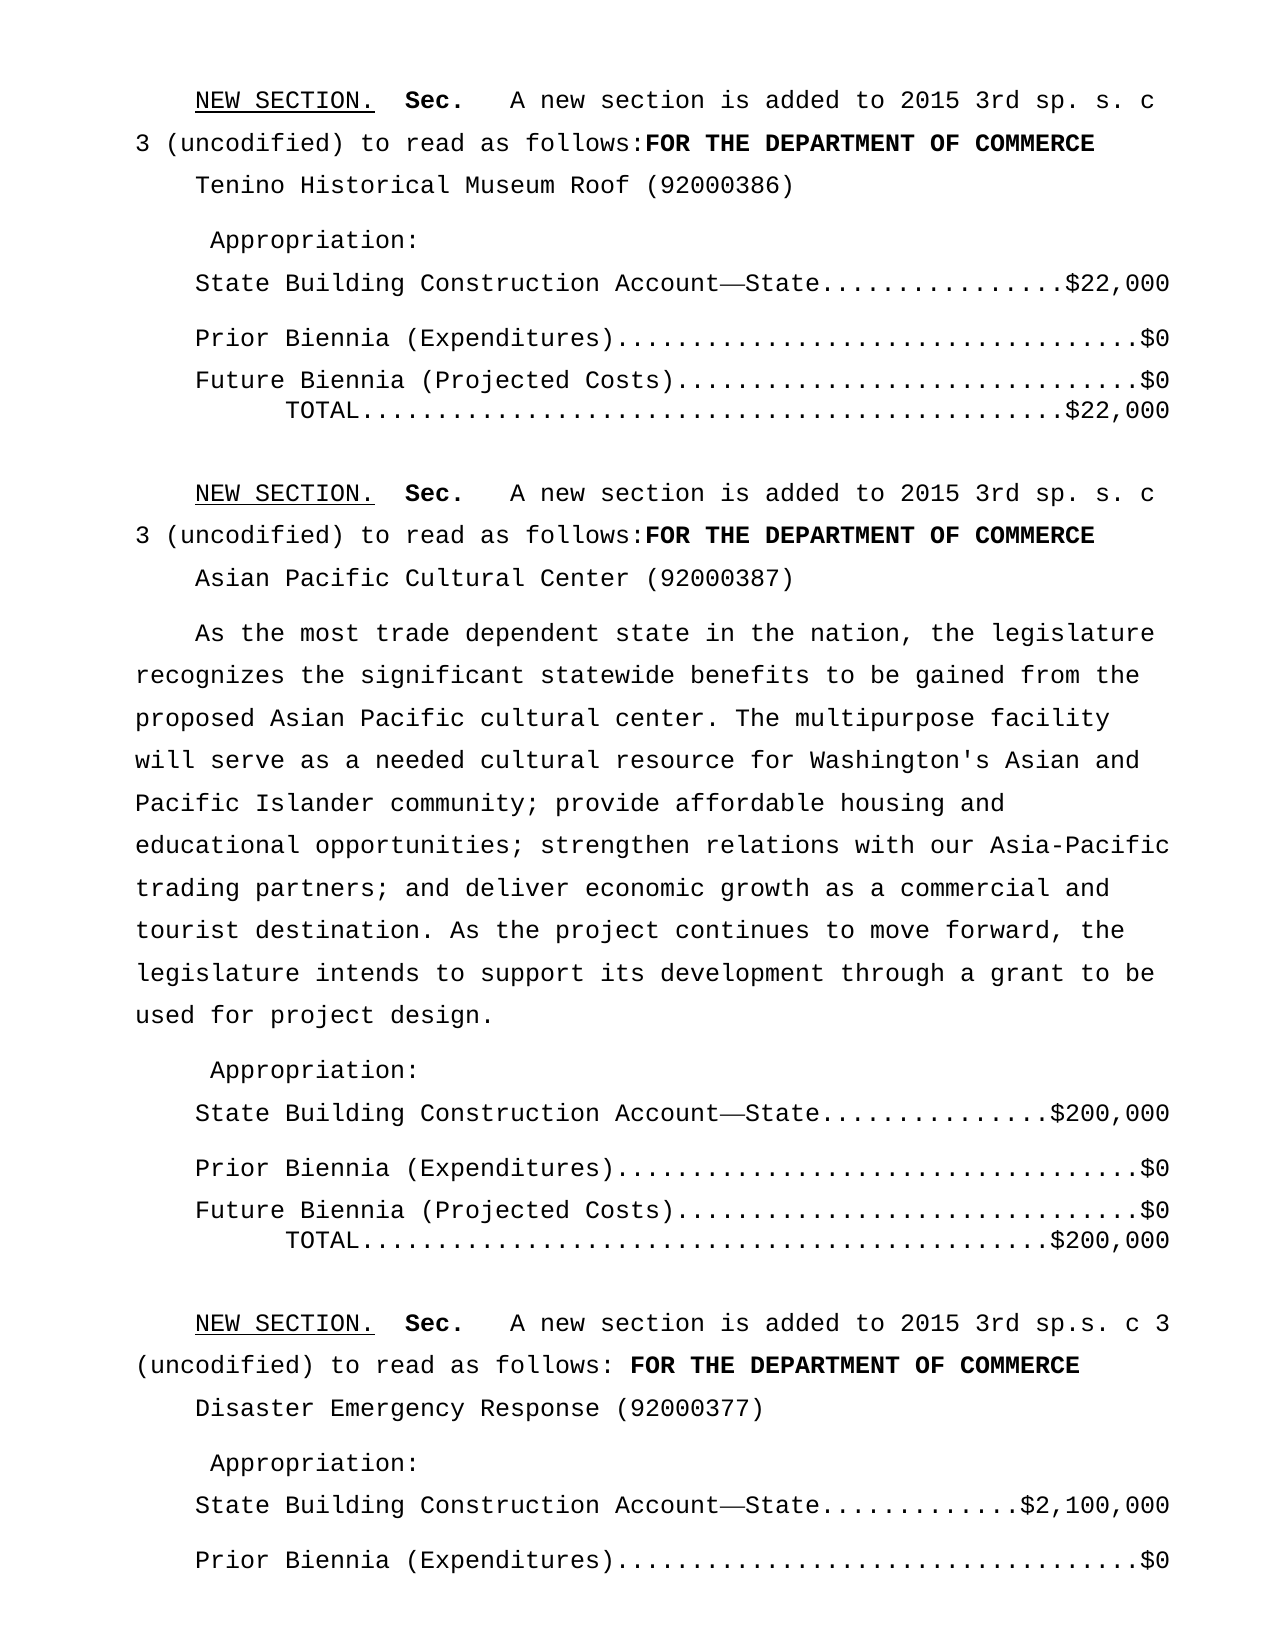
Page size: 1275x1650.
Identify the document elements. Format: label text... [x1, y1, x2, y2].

text NEW SECTION. Sec. A new section is added to 2015 3rd sp. s. c 3 (uncodified) to read as follows:FOR THE DEPARTMENT OF COMMERCE [135, 467, 1170, 552]
text TOTAL $22,000 [135, 397, 1170, 426]
text NEW SECTION. Sec. A new section is added to 2015 3rd sp. s. c 3 (uncodified) to read as follows:FOR THE DEPARTMENT OF COMMERCE [135, 75, 1170, 160]
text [135, 1297, 1170, 1382]
text Appropriation: [135, 215, 1170, 257]
text As the most trade dependent state in the nation, the legislature recognizes the significant statewide benefits to be gained from the proposed Asian Pacific cultural center. The multipurpose facility will serve as a needed cultural resource for Washington's Asian and Pacific Islander community; provide affordable housing and educational opportunities; strengthen relations with our Asia-Pacific trading partners; and deliver economic growth as a commercial and tourist destination. As the project continues to move forward, the legislature intends to support its development through a grant to be used for project design. [135, 607, 1170, 1032]
text State Building Construction Account—State $2,100,000 [135, 1480, 1170, 1522]
text Future Biennia (Projected Costs) $0 [135, 355, 1170, 397]
text Disaster Emergency Response (92000377) [135, 1382, 1170, 1425]
text Tenino Historical Museum Roof (92000386) [135, 160, 1170, 202]
text Appropriation: [135, 1045, 1170, 1087]
text Future Biennia (Projected Costs) $0 [135, 1185, 1170, 1227]
text Prior Biennia (Expenditures) $0 [135, 1535, 1170, 1577]
text Prior Biennia (Expenditures) $0 [135, 312, 1170, 355]
text Asian Pacific Cultural Center (92000387) [135, 552, 1170, 595]
text State Building Construction Account—State $200,000 [135, 1087, 1170, 1130]
text State Building Construction Account—State $22,000 [135, 257, 1170, 300]
text Appropriation: [135, 1437, 1170, 1480]
text TOTAL $200,000 [135, 1227, 1170, 1256]
text Prior Biennia (Expenditures) $0 [135, 1142, 1170, 1185]
